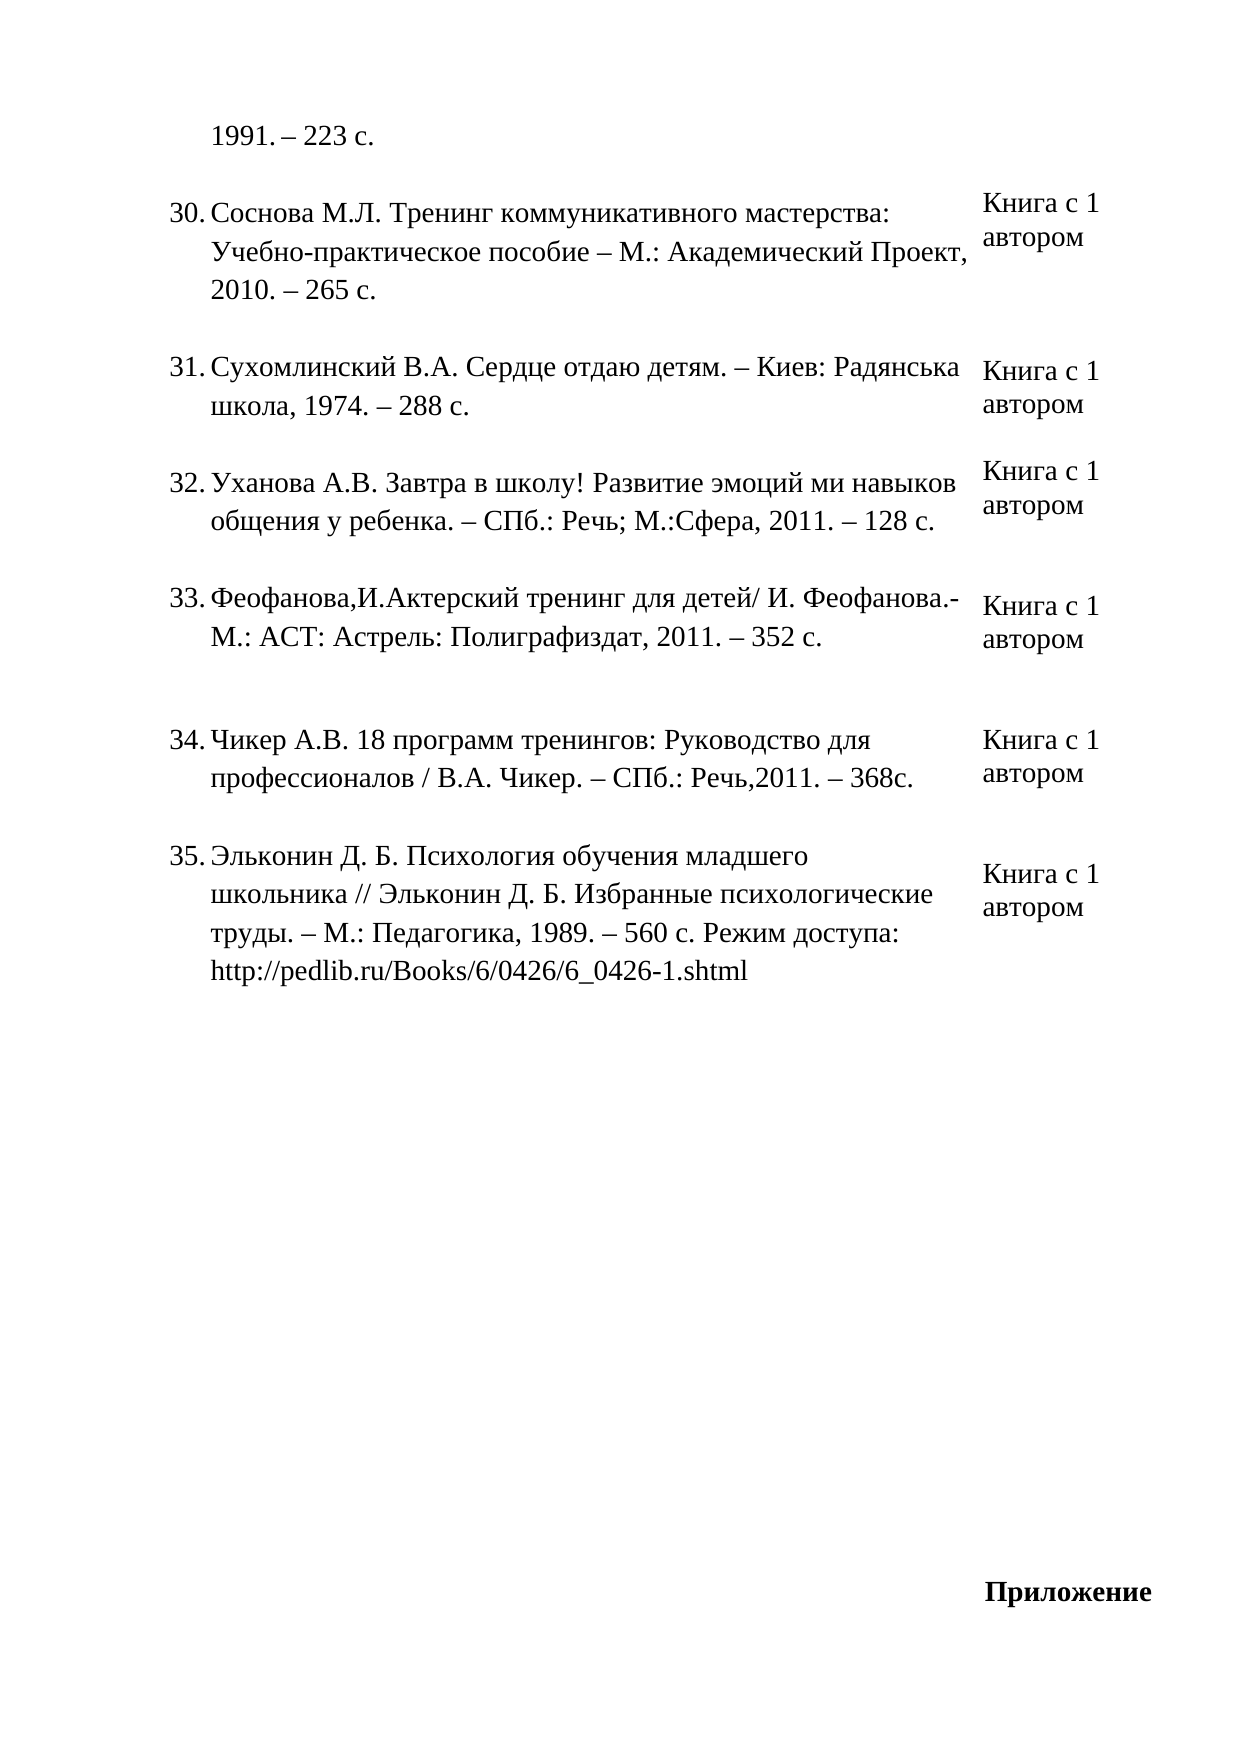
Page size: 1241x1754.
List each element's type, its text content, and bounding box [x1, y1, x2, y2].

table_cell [166, 118, 979, 1071]
text Приложение [177, 1574, 1152, 1607]
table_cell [979, 118, 1140, 1071]
